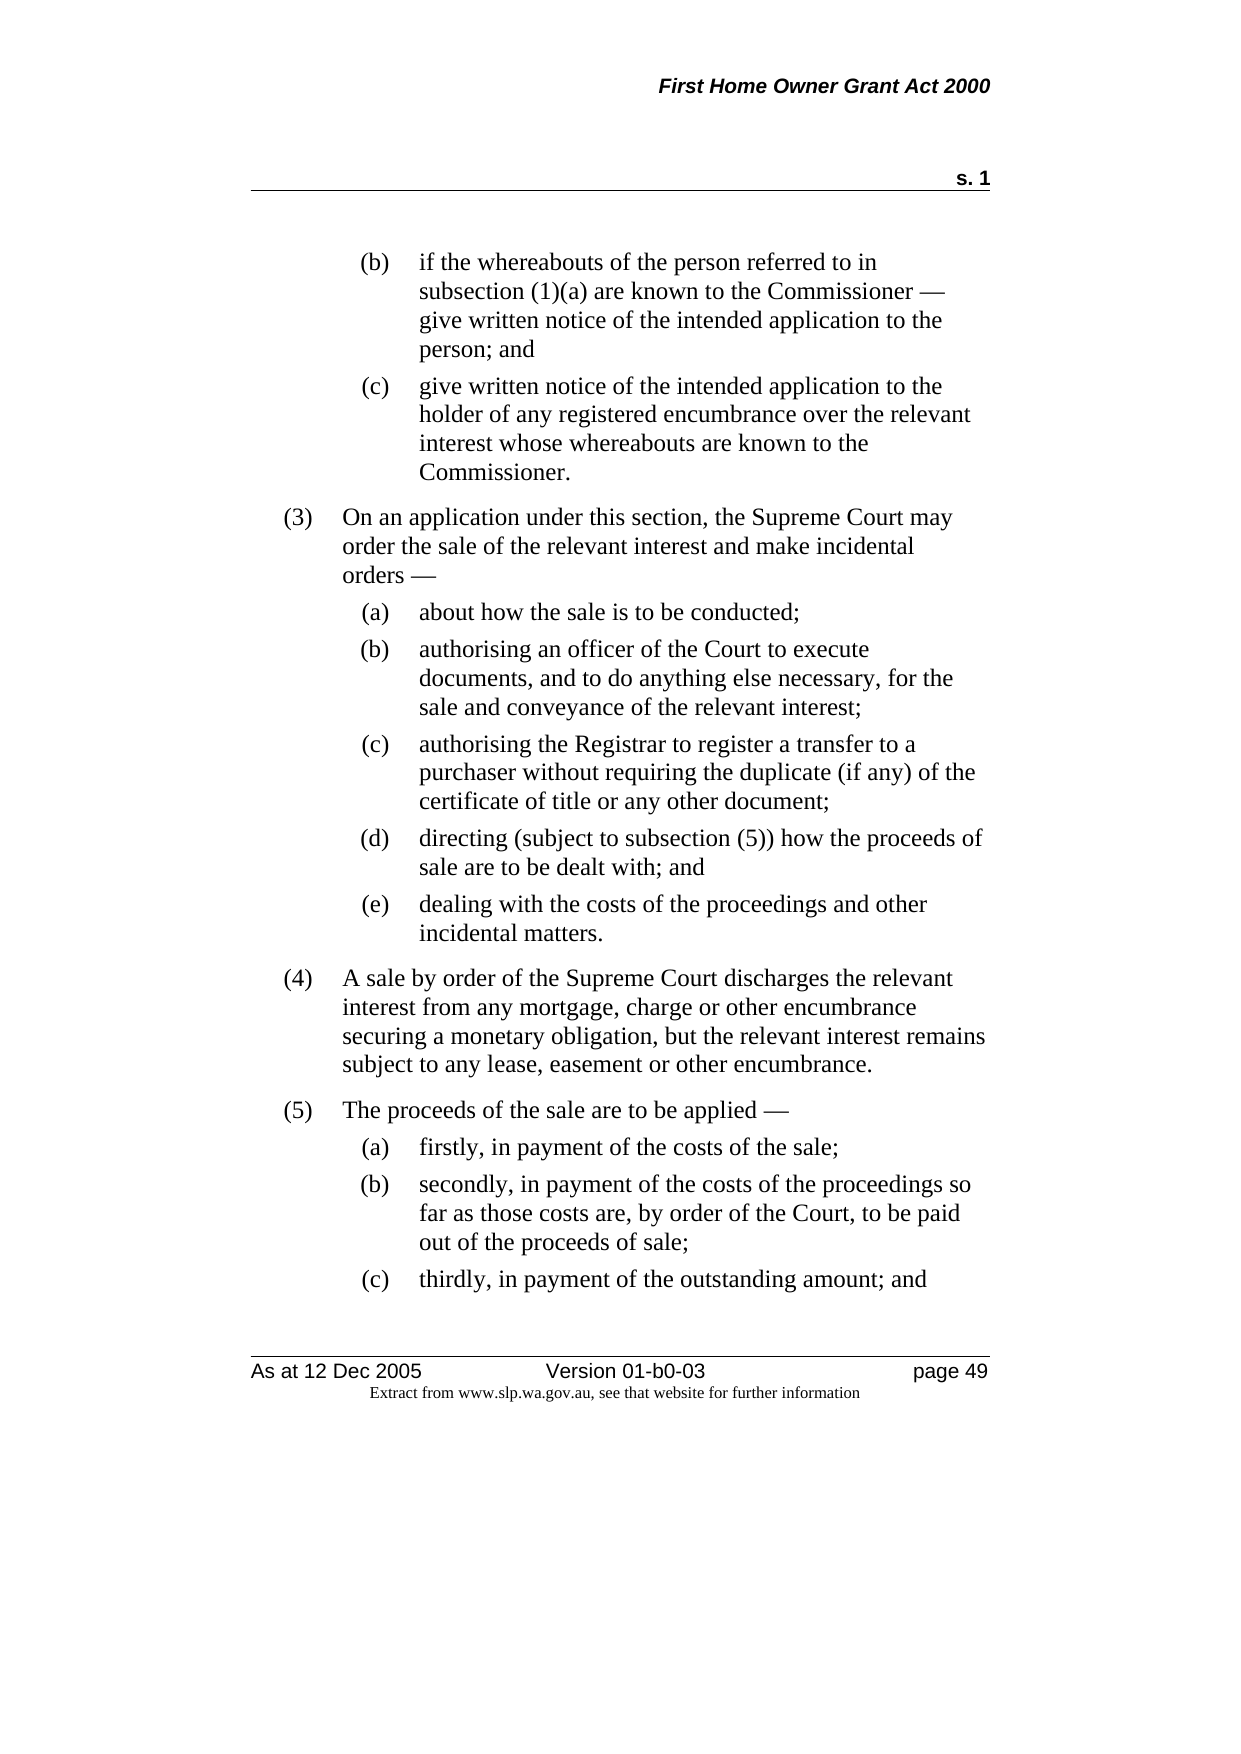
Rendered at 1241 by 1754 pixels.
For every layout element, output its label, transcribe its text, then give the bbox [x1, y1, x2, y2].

text (b) if the whereabouts of the person referred to in subsection (1)(a) are known to the Commissioner — give written notice of the intended application to the person; and [251, 247, 990, 362]
text (4) A sale by order of the Supreme Court discharges the relevant interest from any mortgage, charge or other encumbrance securing a monetary obligation, but the relevant interest remains subject to any lease, easement or other encumbrance. [251, 963, 990, 1078]
text (a) firstly, in payment of the costs of the sale; [251, 1132, 990, 1161]
text (e) dealing with the costs of the proceedings and other incidental matters. [251, 889, 990, 947]
text (d) directing (subject to subsection (5)) how the proceeds of sale are to be dealt with; and [251, 823, 990, 881]
text (c) thirdly, in payment of the outstanding amount; and [251, 1264, 990, 1292]
text (3) On an application under this section, the Supreme Court may order the sale of the relevant interest and make incidental orders — [251, 502, 990, 589]
text (5) The proceeds of the sale are to be applied — [251, 1095, 990, 1124]
text (a) about how the sale is to be conducted; [251, 597, 990, 626]
text (c) give written notice of the intended application to the holder of any registered encumbrance over the relevant interest whose whereabouts are known to the Commissioner. [251, 371, 990, 486]
text (b) secondly, in payment of the costs of the proceedings so far as those costs are, by order of the Court, to be paid out of the proceeds of sale; [251, 1169, 990, 1255]
text (b) authorising an officer of the Court to execute documents, and to do anything else necessary, for the sale and conveyance of the relevant interest; [251, 634, 990, 720]
text (c) authorising the Registrar to register a transfer to a purchaser without requiring the duplicate (if any) of the certificate of title or any other document; [251, 729, 990, 815]
